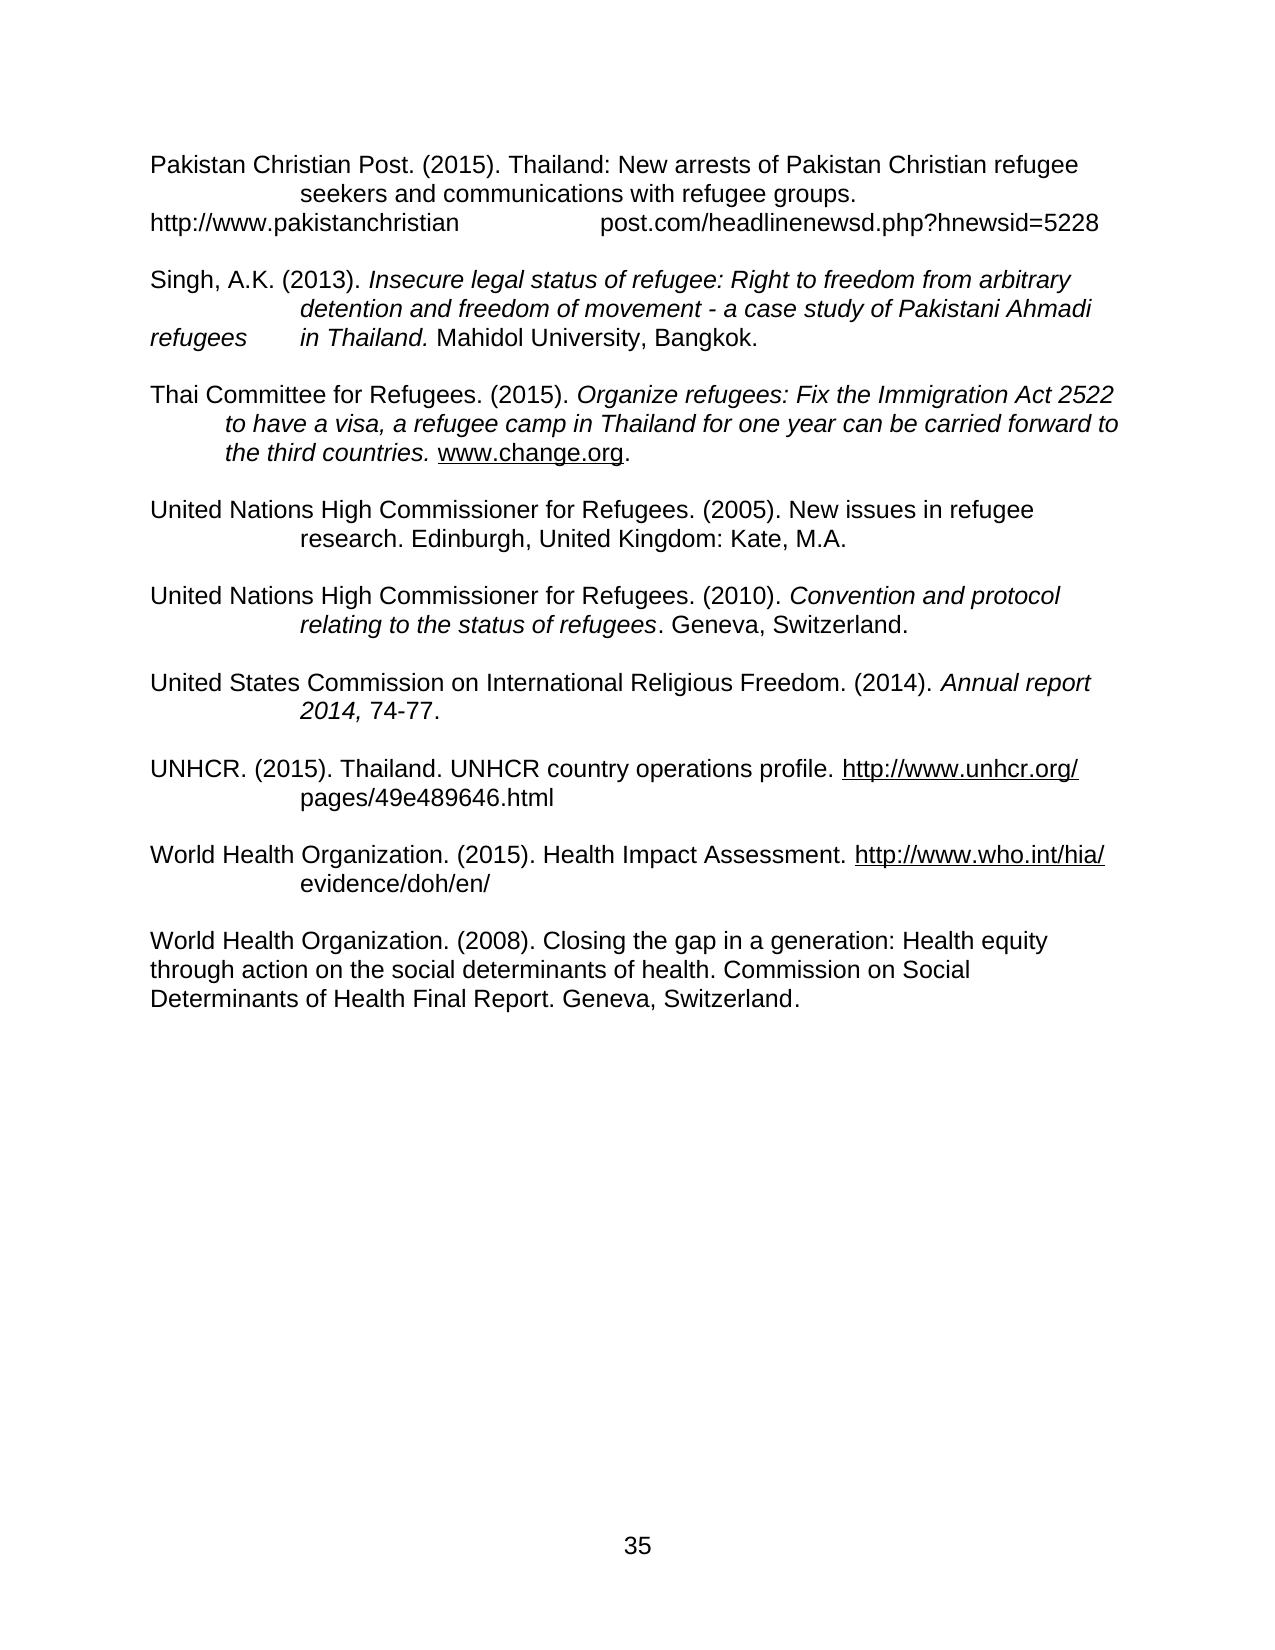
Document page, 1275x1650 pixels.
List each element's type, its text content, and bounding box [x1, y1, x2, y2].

text World Health Organization. (2008). Closing the gap in a generation: Health equity through action on the social determinants of health. Commission on Social Determinants of Health Final Report. Geneva, Switzerland. [150, 926, 1125, 1012]
text Pakistan Christian Post. (2015). Thailand: New arrests of Pakistan Christian refugee seekers and communications with refugee groups. http://www.pakistanchristian post.com/headlinenewsd.php?hnewsid=5228 [150, 150, 1125, 236]
text United Nations High Commissioner for Refugees. (2005). New issues in refugee research. Edinburgh, United Kingdom: Kate, M.A. [150, 495, 1125, 552]
text UNHCR. (2015). Thailand. UNHCR country operations profile. http://www.unhcr.org/ pages/49e489646.html [150, 754, 1125, 811]
text World Health Organization. (2015). Health Impact Assessment. http://www.who.int/hia/ evidence/doh/en/ [150, 840, 1125, 897]
text Thai Committee for Refugees. (2015). Organize refugees: Fix the Immigration Act 2522 to have a visa, a refugee camp in Thailand for one year can be carried forward to the third countries. www.change.org. [150, 380, 1125, 466]
text United Nations High Commissioner for Refugees. (2010). Convention and protocol relating to the status of refugees. Geneva, Switzerland. [150, 581, 1125, 639]
text Singh, A.K. (2013). Insecure legal status of refugee: Right to freedom from arbitrary detention and freedom of movement - a case study of Pakistani Ahmadi refugees in Thailand. Mahidol University, Bangkok. [150, 265, 1125, 351]
text United States Commission on International Religious Freedom. (2014). Annual report 2014, 74-77. [150, 667, 1125, 725]
